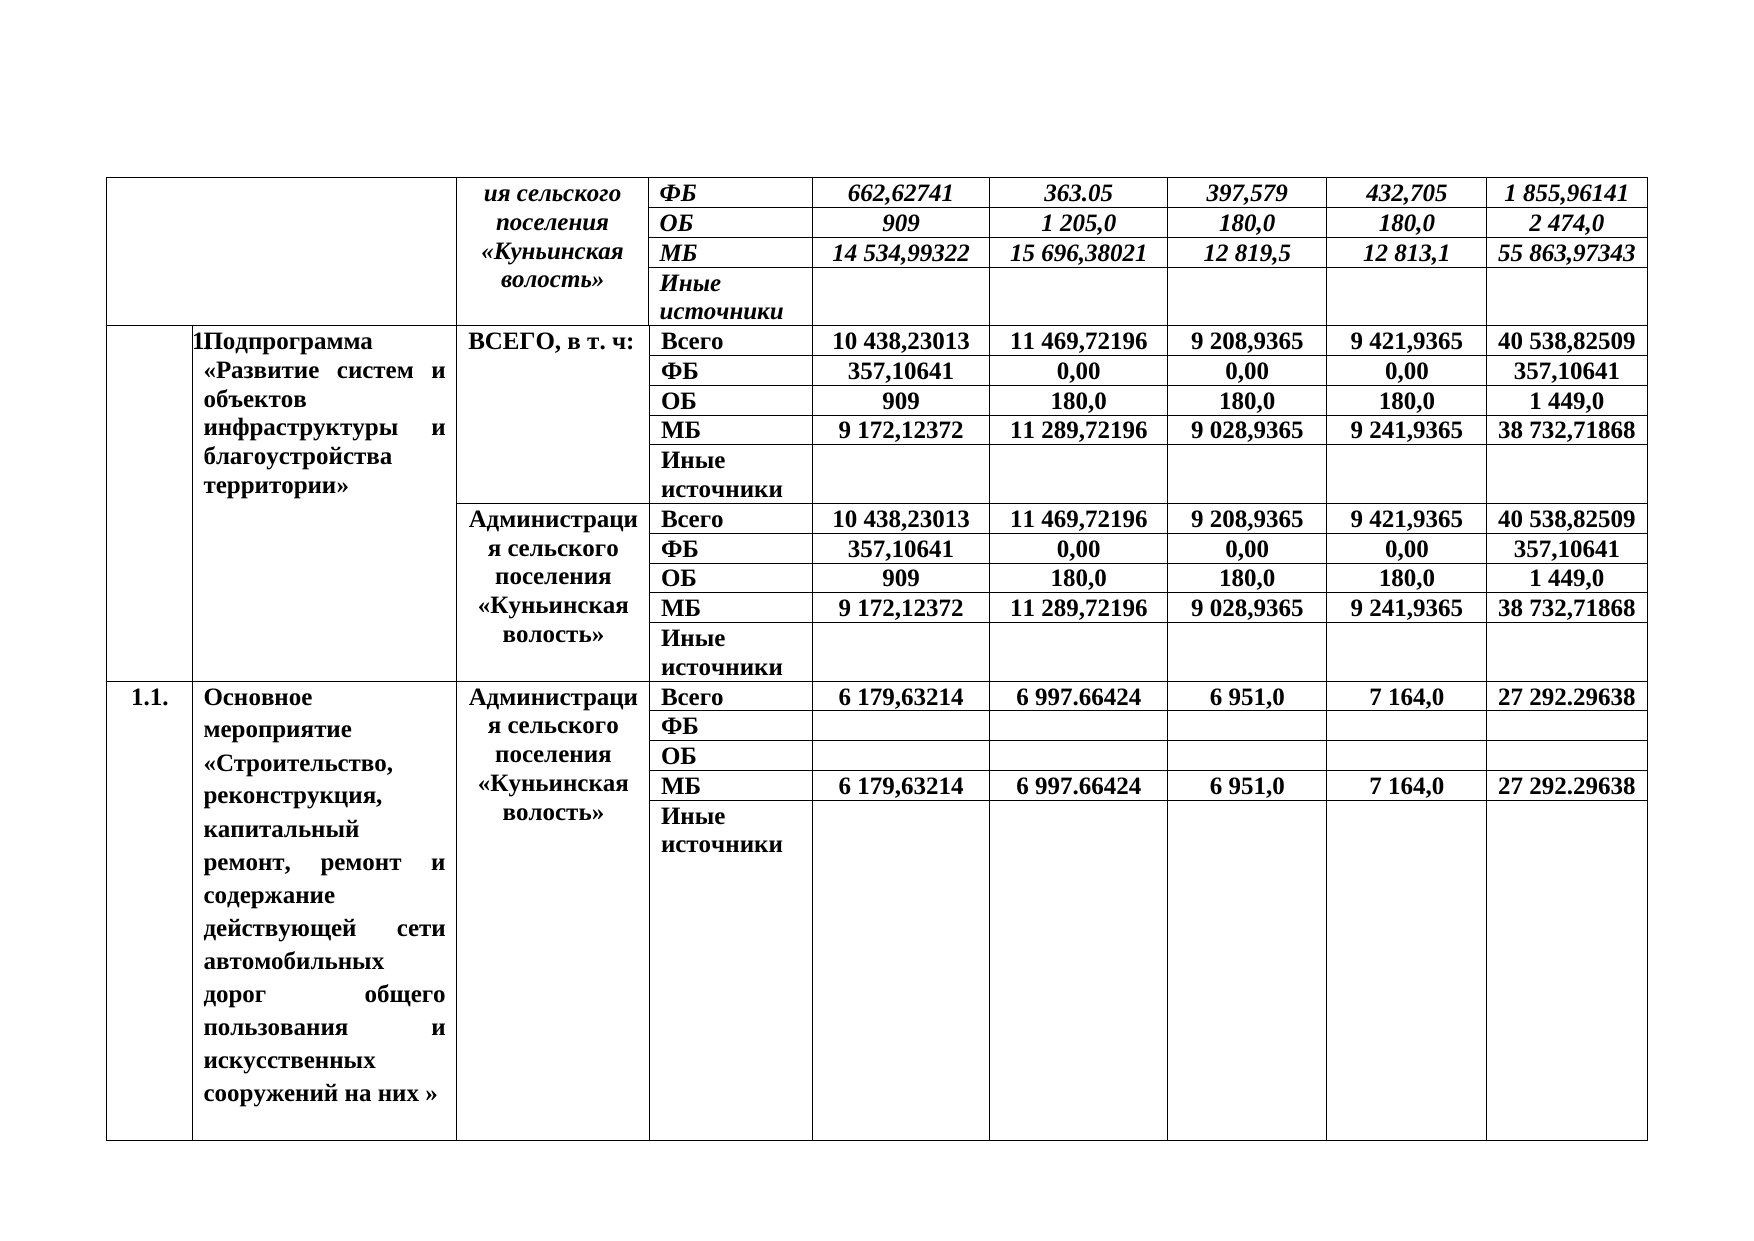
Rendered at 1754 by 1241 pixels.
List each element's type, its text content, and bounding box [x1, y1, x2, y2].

table_cell 180,0 [1327, 386, 1486, 414]
table_cell 909 [813, 208, 989, 237]
table_cell 1. [107, 326, 192, 681]
table_cell [813, 268, 989, 325]
table_cell [1487, 801, 1647, 1139]
table_cell 180,0 [1168, 208, 1326, 237]
table_cell 9 241,9365 [1327, 593, 1486, 622]
table_cell 27 292.29638 [1487, 771, 1647, 800]
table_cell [457, 682, 649, 1139]
table_cell 432,705 [1327, 178, 1486, 207]
table_cell [1168, 445, 1326, 503]
table_cell 40 538,82509 [1487, 504, 1647, 533]
table_cell МБ [650, 771, 812, 800]
table_cell Подпрограмма «Развитие систем и объектов инфраструктуры и благоустройства территории» [193, 326, 456, 681]
table_cell [990, 445, 1167, 503]
table_cell 180,0 [1327, 564, 1486, 592]
table_cell [1168, 711, 1326, 740]
table_cell ФБ [650, 711, 812, 740]
table_cell Иные источники [650, 623, 812, 681]
table_cell [813, 741, 989, 770]
table_cell 9 028,9365 [1168, 593, 1326, 622]
table_cell 55 863,97343 [1487, 238, 1647, 267]
table_cell 180,0 [1327, 208, 1486, 237]
table_cell 9 208,9365 [1168, 504, 1326, 533]
table_cell 11 469,72196 [990, 504, 1167, 533]
table_cell [1327, 801, 1486, 1139]
table_cell 9 172,12372 [813, 593, 989, 622]
table_cell [813, 801, 989, 1139]
table_cell 12 813,1 [1327, 238, 1486, 267]
table_cell 0,00 [1327, 356, 1486, 385]
table_cell Всего [650, 504, 812, 533]
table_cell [457, 178, 648, 325]
table_cell 6 951,0 [1168, 771, 1326, 800]
table_cell [1327, 711, 1486, 740]
table_cell 909 [813, 386, 989, 414]
table_cell [1168, 623, 1326, 681]
table_cell [990, 741, 1167, 770]
table_cell [1168, 801, 1326, 1139]
table_cell 40 538,82509 [1487, 326, 1647, 355]
table_cell 357,10641 [1487, 534, 1647, 562]
table_cell 7 164,0 [1327, 682, 1486, 710]
table_cell 6 179,63214 [813, 682, 989, 710]
table_cell [1327, 445, 1486, 503]
table_cell [1487, 711, 1647, 740]
table_cell 357,10641 [813, 356, 989, 385]
table_cell ОБ [650, 741, 812, 770]
table_cell 1 205,0 [990, 208, 1167, 237]
table_cell Иные источники [650, 445, 812, 503]
table_cell 180,0 [990, 386, 1167, 414]
table_cell ОБ [650, 386, 812, 414]
table_cell 11 469,72196 [990, 326, 1167, 355]
table_cell [990, 623, 1167, 681]
table_cell 10 438,23013 [813, 504, 989, 533]
table_cell 1.1. [107, 682, 192, 1139]
table_cell 0,00 [1327, 534, 1486, 562]
table_cell 9 208,9365 [1168, 326, 1326, 355]
table_cell 12 819,5 [1168, 238, 1326, 267]
table_cell ФБ [650, 356, 812, 385]
table_cell 909 [813, 564, 989, 592]
table_cell ОБ [650, 564, 812, 592]
table_cell 180,0 [1168, 386, 1326, 414]
table_cell 9 172,12372 [813, 416, 989, 444]
table_cell 1 449,0 [1487, 564, 1647, 592]
table_cell 2 474,0 [1487, 208, 1647, 237]
table_cell 15 696,38021 [990, 238, 1167, 267]
table_cell [1487, 741, 1647, 770]
table_cell [1327, 741, 1486, 770]
table_cell Администрация сельского поселения «Куньинская волость» [457, 504, 649, 681]
table_cell 0,00 [1168, 534, 1326, 562]
table_cell 0,00 [990, 356, 1167, 385]
table_cell 6 997.66424 [990, 682, 1167, 710]
table_cell 357,10641 [813, 534, 989, 562]
table_cell 363.05 [990, 178, 1167, 207]
table_cell [1487, 445, 1647, 503]
table_cell 397,579 [1168, 178, 1326, 207]
table_cell 6 951,0 [1168, 682, 1326, 710]
table_cell 0,00 [990, 534, 1167, 562]
table_cell ФБ [650, 534, 812, 562]
table_cell [1168, 741, 1326, 770]
table_cell Основное мероприятие «Строительство, реконструкция, капитальный ремонт, ремонт и содержание действующей сети автомобильных дорог общего пользования и искусственных сооружений на них » [193, 682, 456, 1139]
table_cell 38 732,71868 [1487, 416, 1647, 444]
table_cell Всего [650, 682, 812, 710]
table_cell МБ [650, 593, 812, 622]
table_cell [1168, 268, 1326, 325]
table_cell 11 289,72196 [990, 593, 1167, 622]
table_cell 27 292.29638 [1487, 682, 1647, 710]
table_cell [1487, 268, 1647, 325]
table_cell 11 289,72196 [990, 416, 1167, 444]
table_cell 9 421,9365 [1327, 326, 1486, 355]
table_cell 662,62741 [813, 178, 989, 207]
table_cell 0,00 [1168, 356, 1326, 385]
table_cell ОБ [649, 208, 812, 237]
table_cell МБ [650, 416, 812, 444]
table_cell 7 164,0 [1327, 771, 1486, 800]
table_cell 180,0 [1168, 564, 1326, 592]
table_cell 1 855,96141 [1487, 178, 1647, 207]
table_cell [1487, 623, 1647, 681]
table_cell [1327, 268, 1486, 325]
table_cell ВСЕГО, в т. ч: [457, 326, 649, 503]
table_cell [813, 445, 989, 503]
table_cell [990, 711, 1167, 740]
table_cell 9 241,9365 [1327, 416, 1486, 444]
table_cell 6 179,63214 [813, 771, 989, 800]
table_cell Иные источники [650, 801, 812, 1139]
table_cell 14 534,99322 [813, 238, 989, 267]
table_cell [813, 711, 989, 740]
table_cell 9 028,9365 [1168, 416, 1326, 444]
table_cell [813, 623, 989, 681]
table_cell 10 438,23013 [813, 326, 989, 355]
table_cell МБ [649, 238, 812, 267]
table_cell 9 421,9365 [1327, 504, 1486, 533]
table_cell ФБ [649, 178, 812, 207]
table_cell 357,10641 [1487, 356, 1647, 385]
table_cell [1327, 623, 1486, 681]
table_cell [990, 801, 1167, 1139]
table_cell 180,0 [990, 564, 1167, 592]
table_cell 6 997.66424 [990, 771, 1167, 800]
table_cell 38 732,71868 [1487, 593, 1647, 622]
table_cell 1 449,0 [1487, 386, 1647, 414]
table_cell Всего [650, 326, 812, 355]
table_cell Иные источники [649, 268, 812, 325]
table_cell [990, 268, 1167, 325]
